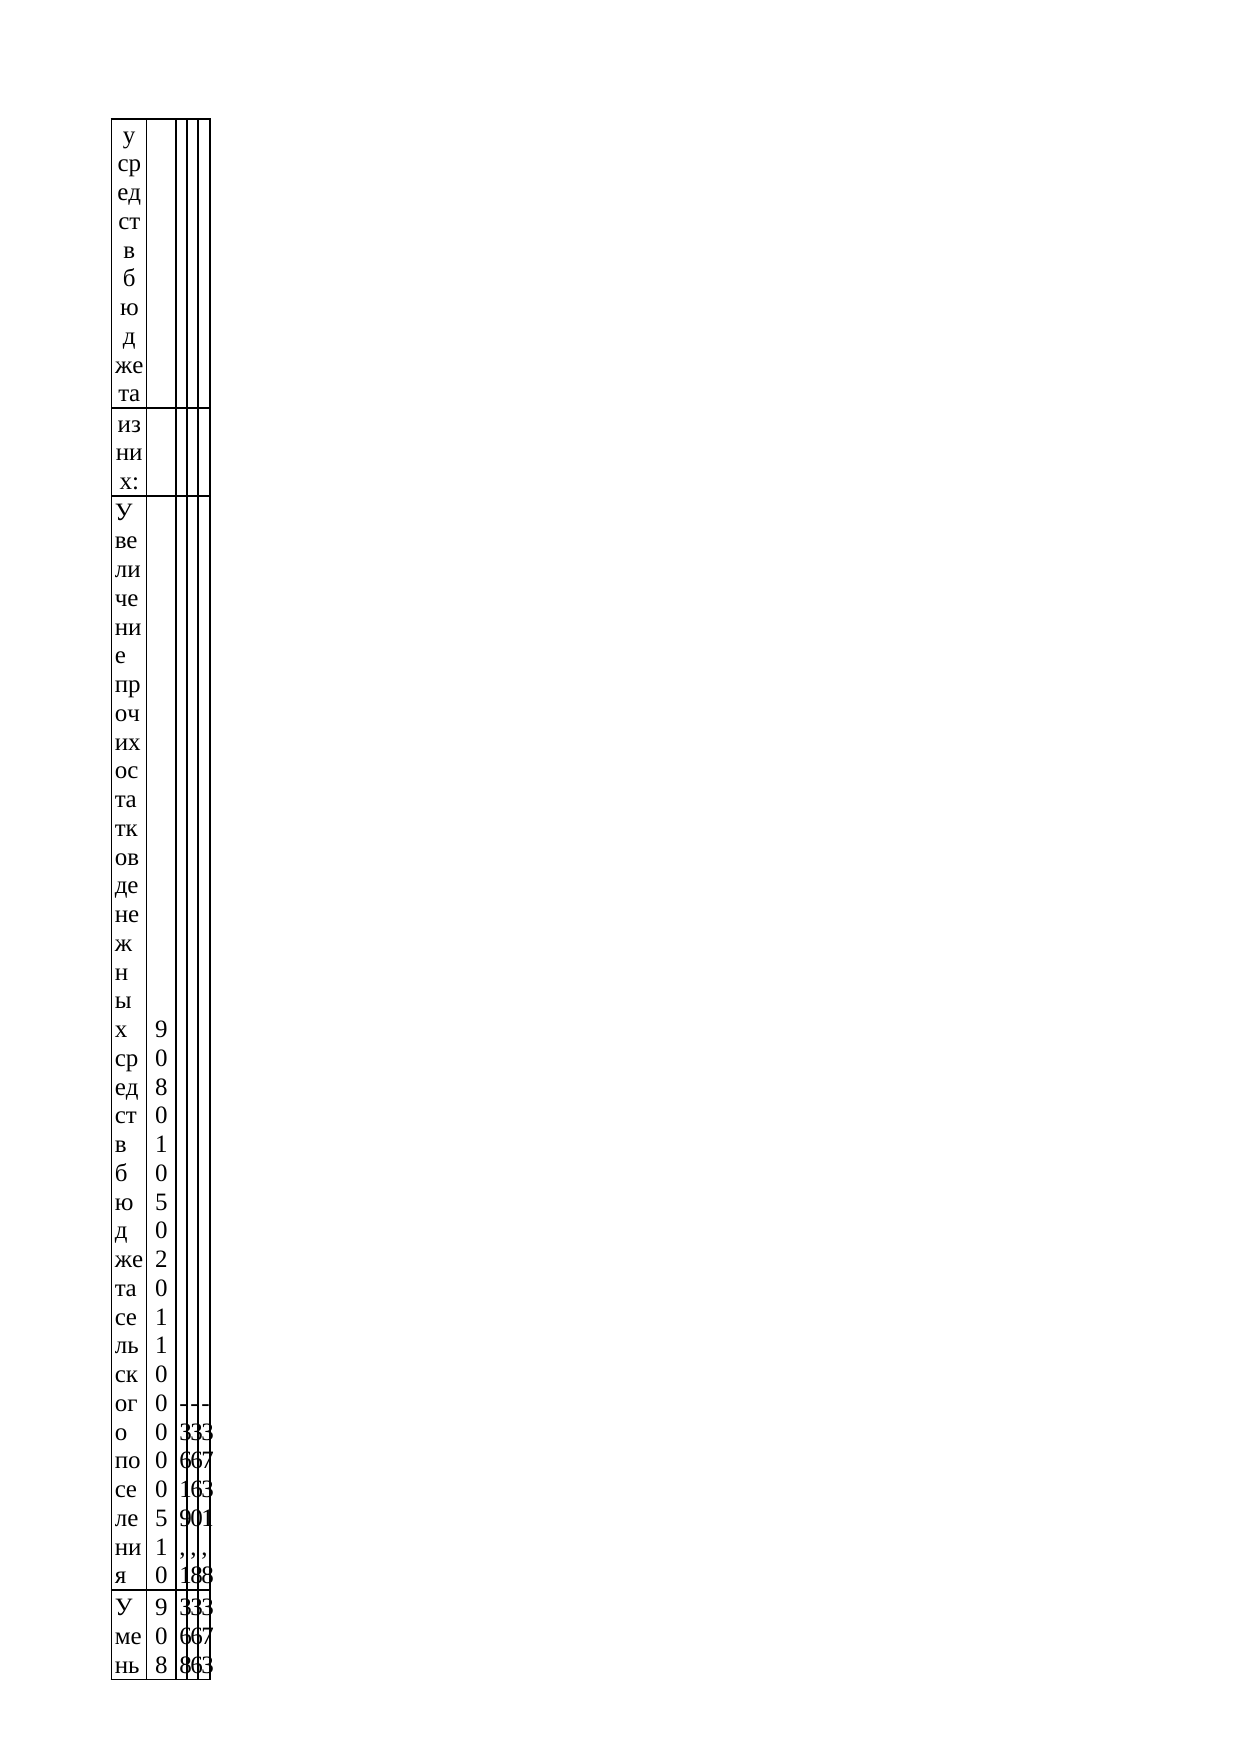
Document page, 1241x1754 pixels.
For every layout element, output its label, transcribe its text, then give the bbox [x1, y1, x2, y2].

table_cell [112, 1591, 146, 1678]
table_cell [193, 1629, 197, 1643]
table_cell [177, 409, 186, 495]
table_cell Увеличение прочих остатков денежных средств бюджета сельского поселения [112, 497, 146, 1589]
table_cell [147, 409, 175, 495]
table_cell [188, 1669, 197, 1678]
table_cell [199, 409, 209, 495]
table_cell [147, 1591, 175, 1678]
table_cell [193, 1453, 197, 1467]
table_cell [188, 409, 197, 495]
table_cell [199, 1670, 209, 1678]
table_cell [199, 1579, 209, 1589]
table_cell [112, 120, 146, 407]
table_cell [147, 120, 175, 407]
table_cell из них: [112, 409, 146, 495]
table_cell 908 01 05 02 01 10 0000 510 [147, 497, 175, 1589]
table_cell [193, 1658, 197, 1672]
